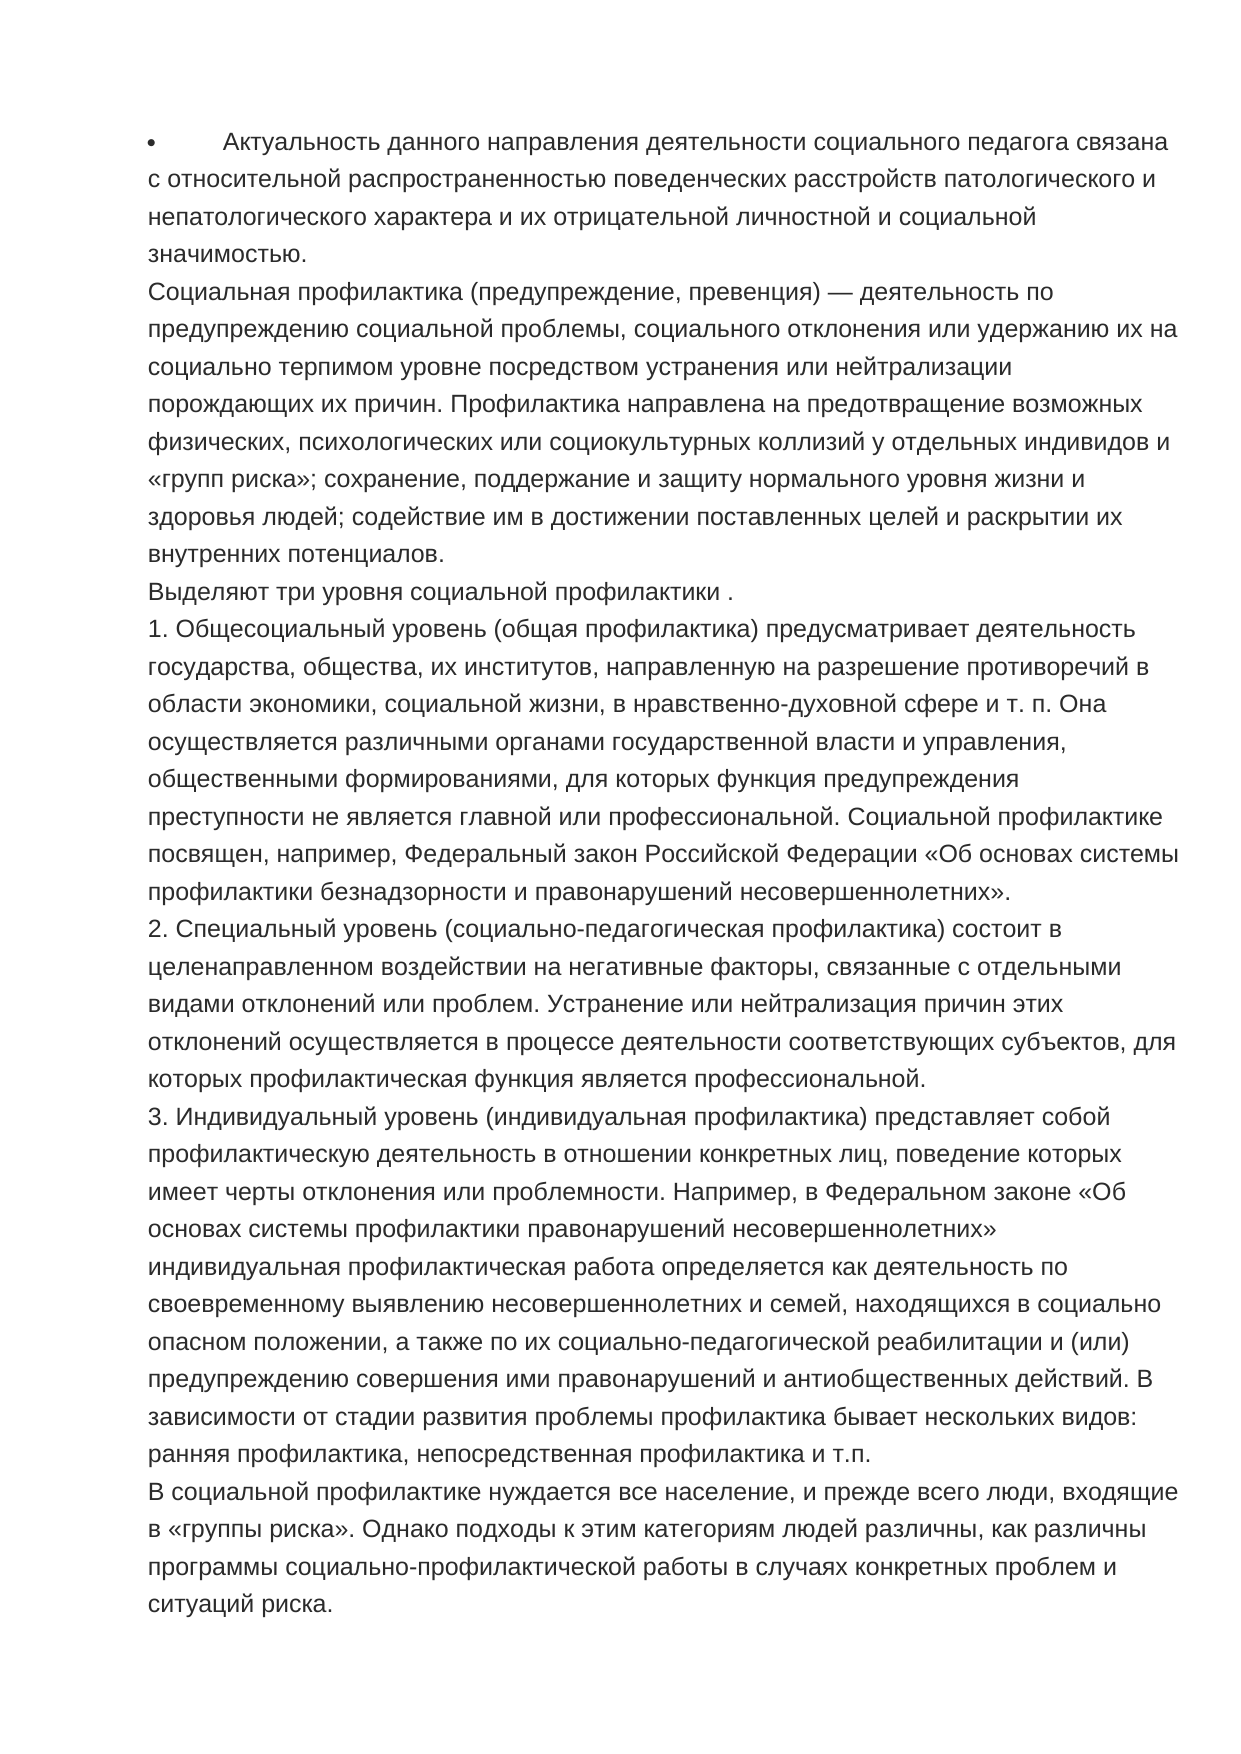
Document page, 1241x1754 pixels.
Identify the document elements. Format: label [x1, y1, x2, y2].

list [148, 118, 1181, 1618]
